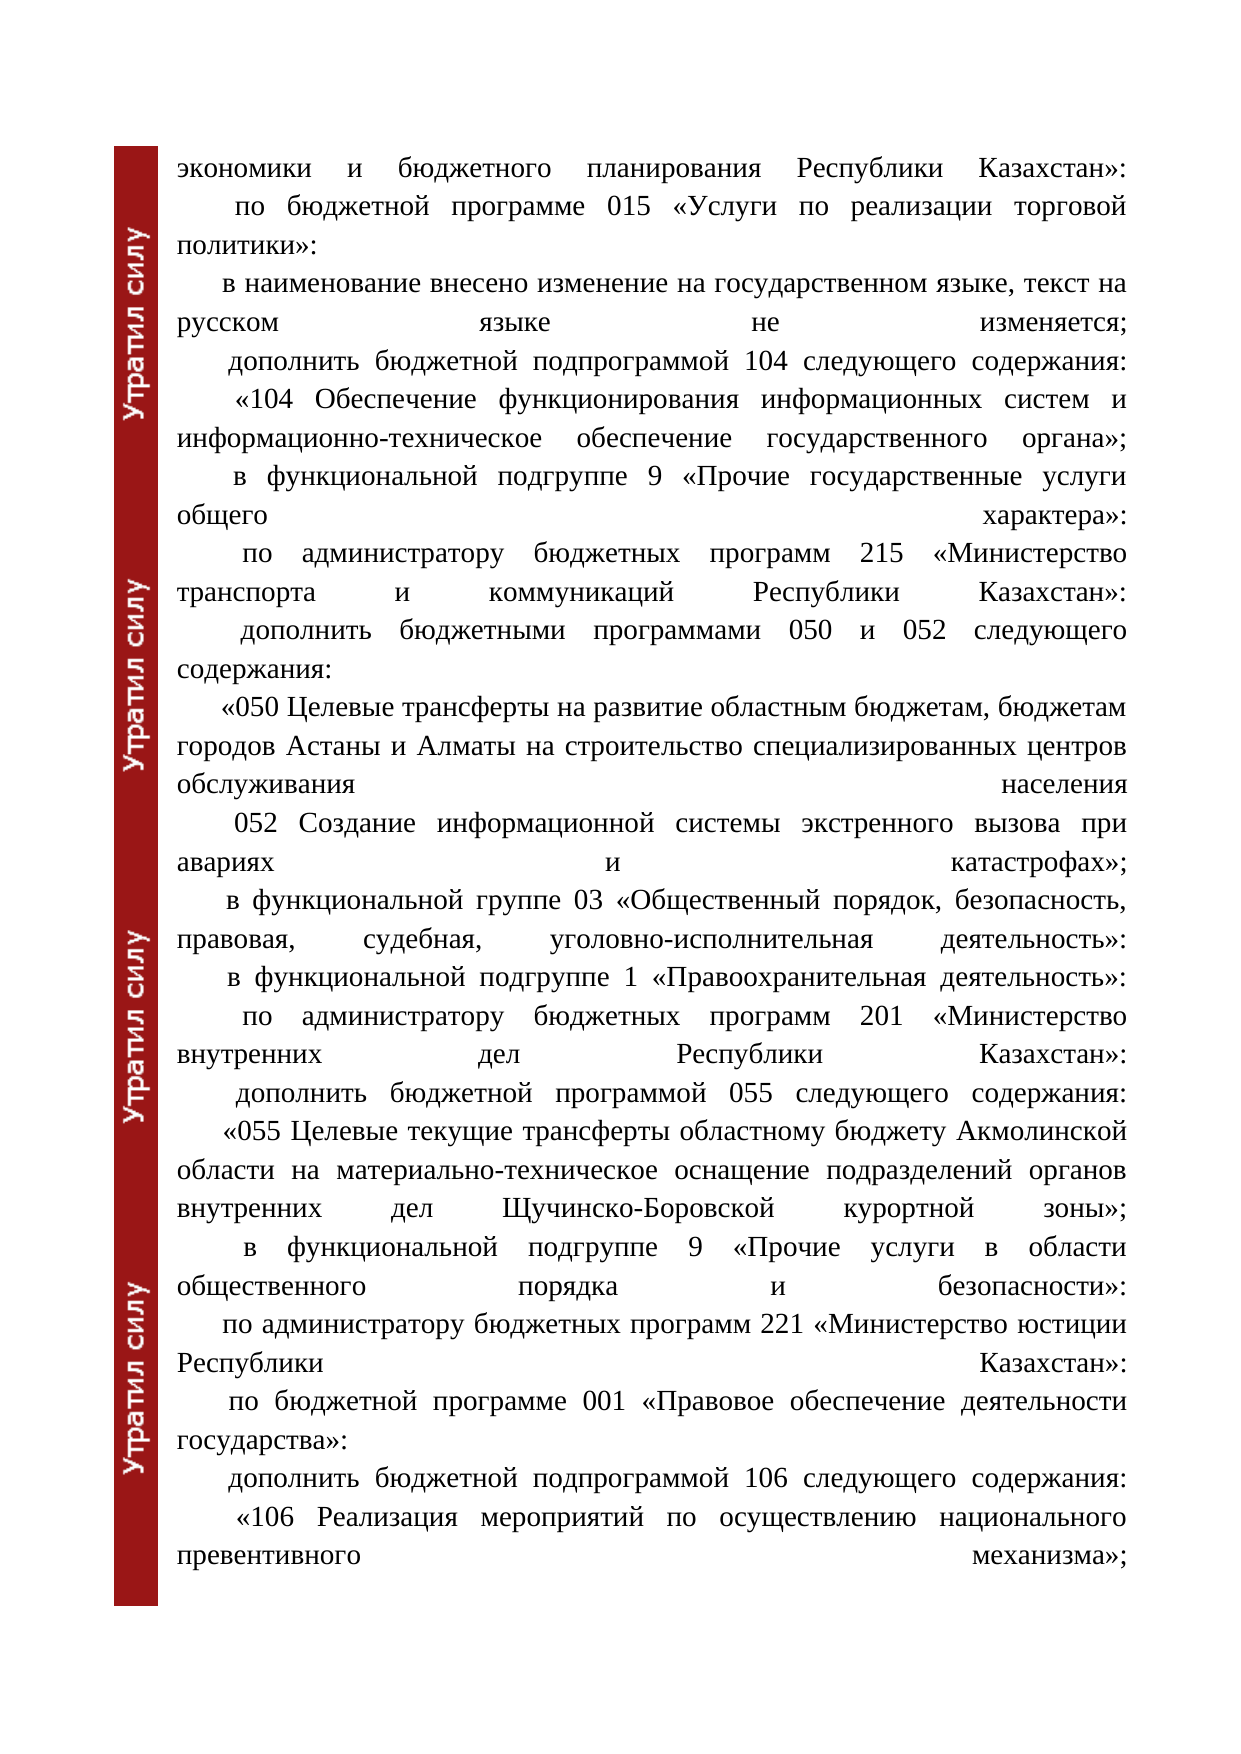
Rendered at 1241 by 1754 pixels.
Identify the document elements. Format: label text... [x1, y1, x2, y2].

picture [114, 146, 158, 150]
picture [114, 1571, 158, 1606]
